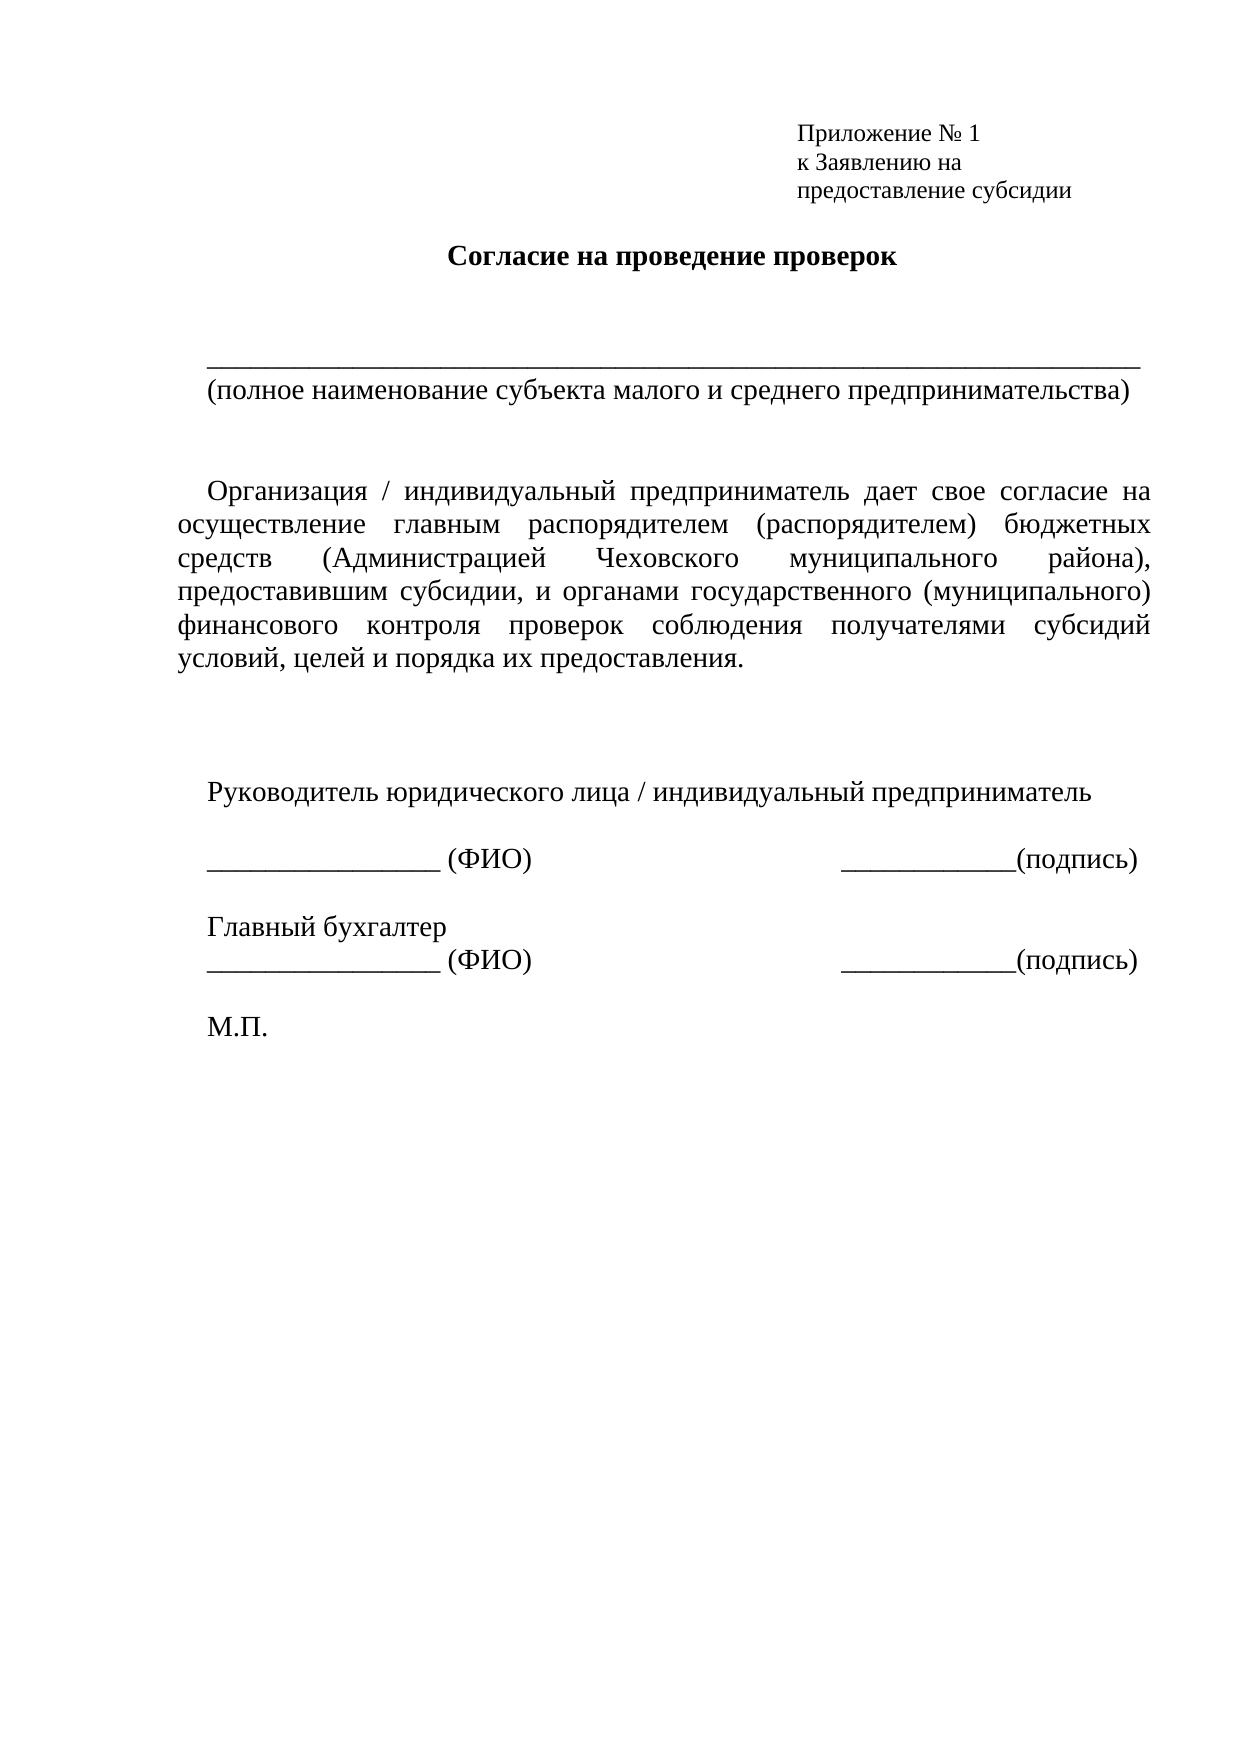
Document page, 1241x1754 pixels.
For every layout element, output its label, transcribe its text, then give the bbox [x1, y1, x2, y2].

text ________________________________________________________________ [177, 338, 1152, 372]
text Приложение № 1 [767, 118, 1152, 147]
text ________________ (ФИО) ____________(подпись) [177, 842, 1152, 875]
title к Заявлению на [767, 147, 1152, 176]
text Согласие на проведение проверок [133, 238, 1181, 271]
title предоставление субсидии [767, 176, 1152, 204]
text Главный бухгалтер [177, 909, 1152, 942]
text ________________ (ФИО) ____________(подпись) [177, 942, 1152, 976]
text Руководитель юридического лица / индивидуальный предприниматель [177, 774, 1152, 808]
text Организация / индивидуальный предприниматель дает свое согласие на осуществление главным распорядителем (распорядителем) бюджетных средств (Администрацией Чеховского муниципального района), предоставившим субсидии, и органами государственного (муниципального) финансового контроля проверок соблюдения получателями субсидий условий, целей и порядка их предоставления. [177, 473, 1152, 674]
text (полное наименование субъекта малого и среднего предпринимательства) [177, 372, 1152, 406]
text М.П. [177, 1009, 1152, 1043]
